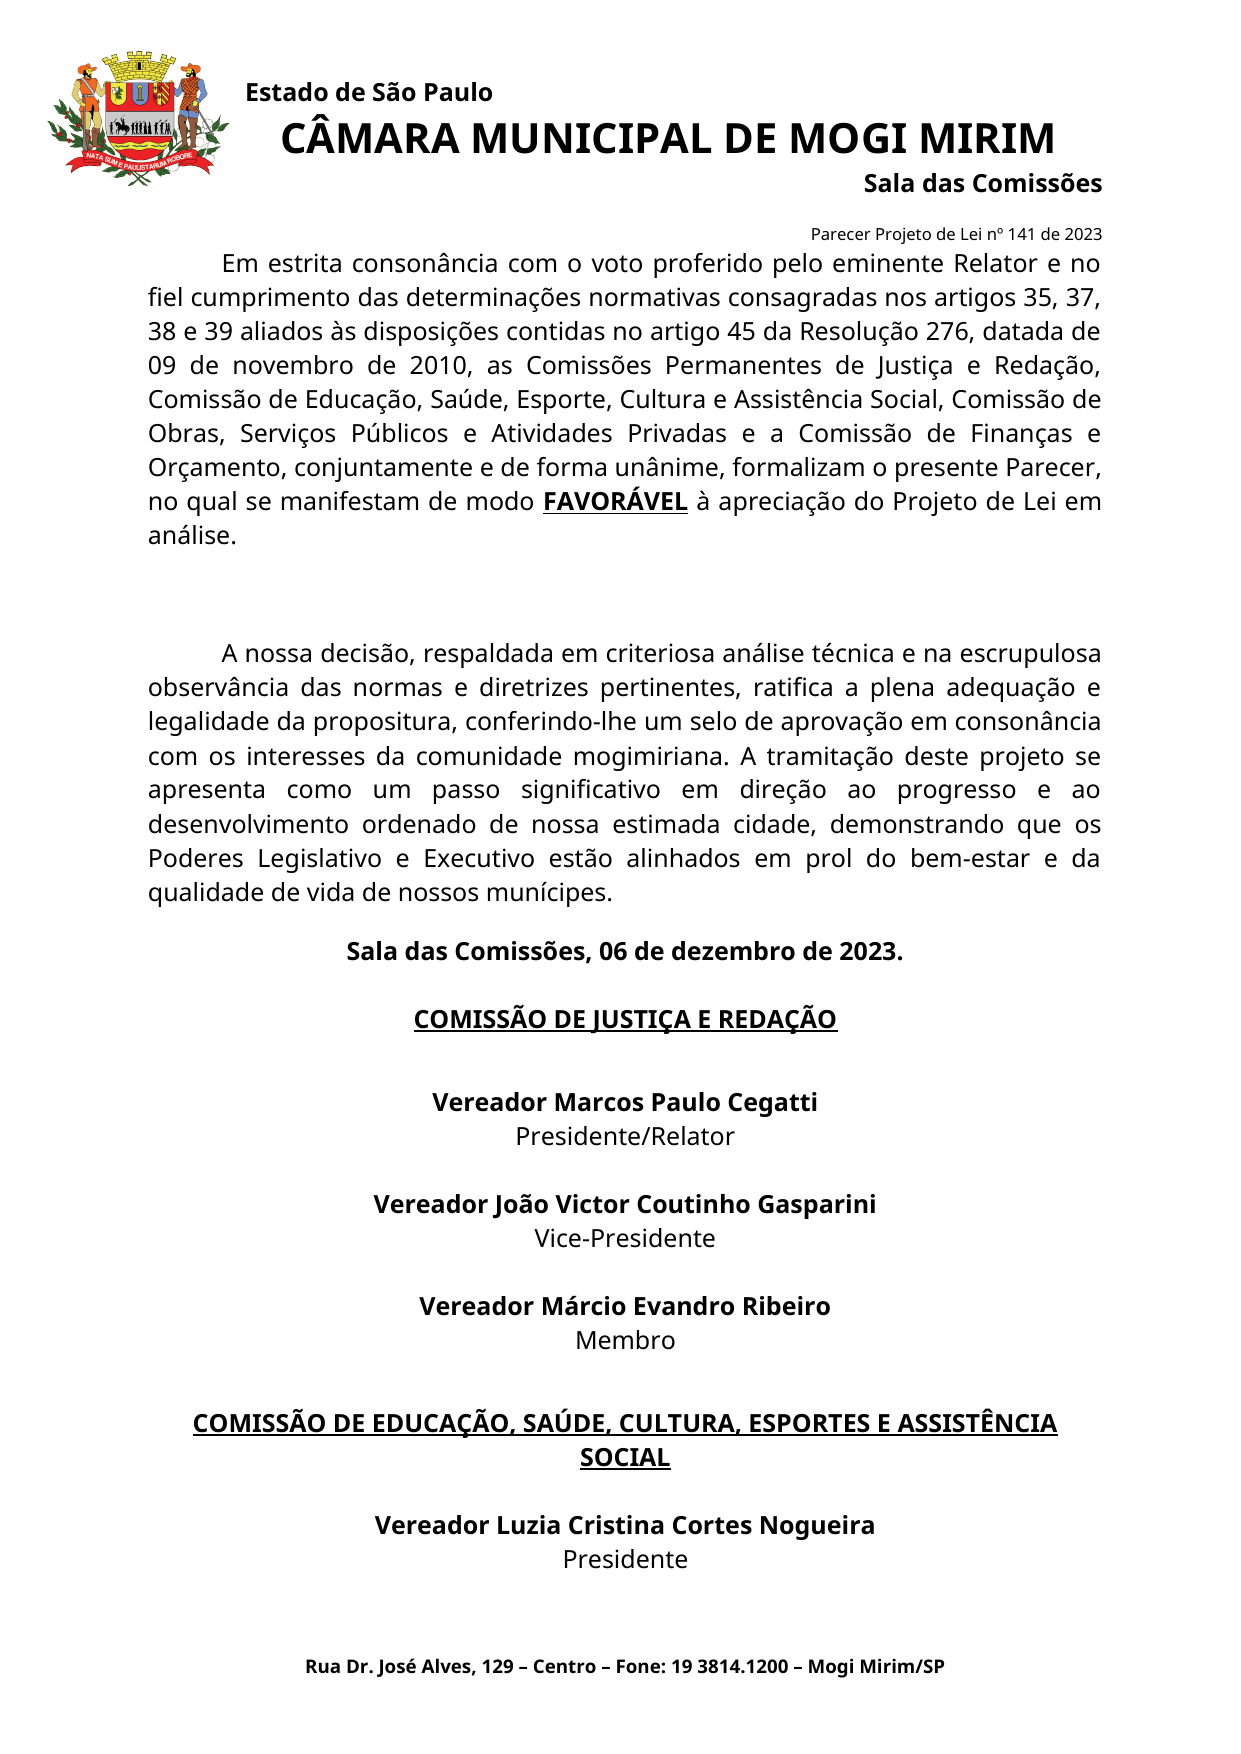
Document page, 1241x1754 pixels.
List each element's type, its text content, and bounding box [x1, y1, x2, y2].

text A nossa decisão, respaldada em criteriosa análise técnica e na escrupulosa observância das normas e diretrizes pertinentes, ratifica a plena adequação e legalidade da propositura, conferindo-lhe um selo de aprovação em consonância com os interesses da comunidade mogimiriana. A tramitação deste projeto se apresenta como um passo significativo em direção ao progresso e ao desenvolvimento ordenado de nossa estimada cidade, demonstrando que os Poderes Legislativo e Executivo estão alinhados em prol do bem-estar e da qualidade de vida de nossos munícipes. [148, 636, 1103, 908]
text Presidente [148, 1542, 1103, 1576]
text Sala das Comissões, 06 de dezembro de 2023. [148, 933, 1103, 967]
text Presidente/Relator [148, 1118, 1103, 1152]
text Vereador Márcio Evandro Ribeiro [148, 1289, 1103, 1323]
text Vice-Presidente [148, 1221, 1103, 1254]
text COMISSÃO DE JUSTIÇA E REDAÇÃO [148, 1002, 1103, 1036]
text Vereador Luzia Cristina Cortes Nogueira [148, 1508, 1103, 1542]
text Vereador Marcos Paulo Cegatti [148, 1084, 1103, 1118]
text Vereador João Victor Coutinho Gasparini [148, 1186, 1103, 1221]
text Membro [148, 1323, 1103, 1357]
picture [24, 39, 251, 198]
text COMISSÃO DE EDUCAÇÃO, SAÚDE, CULTURA, ESPORTES E ASSISTÊNCIA SOCIAL [148, 1405, 1103, 1473]
text Em estrita consonância com o voto proferido pelo eminente Relator e no fiel cumprimento das determinações normativas consagradas nos artigos 35, 37, 38 e 39 aliados às disposições contidas no artigo 45 da Resolução 276, datada de 09 de novembro de 2010, as Comissões Permanentes de Justiça e Redação, Comissão de Educação, Saúde, Esporte, Cultura e Assistência Social, Comissão de Obras, Serviços Públicos e Atividades Privadas e a Comissão de Finanças e Orçamento, conjuntamente e de forma unânime, formalizam o presente Parecer, no qual se manifestam de modo FAVORÁVEL à apreciação do Projeto de Lei em análise. [148, 245, 1103, 552]
